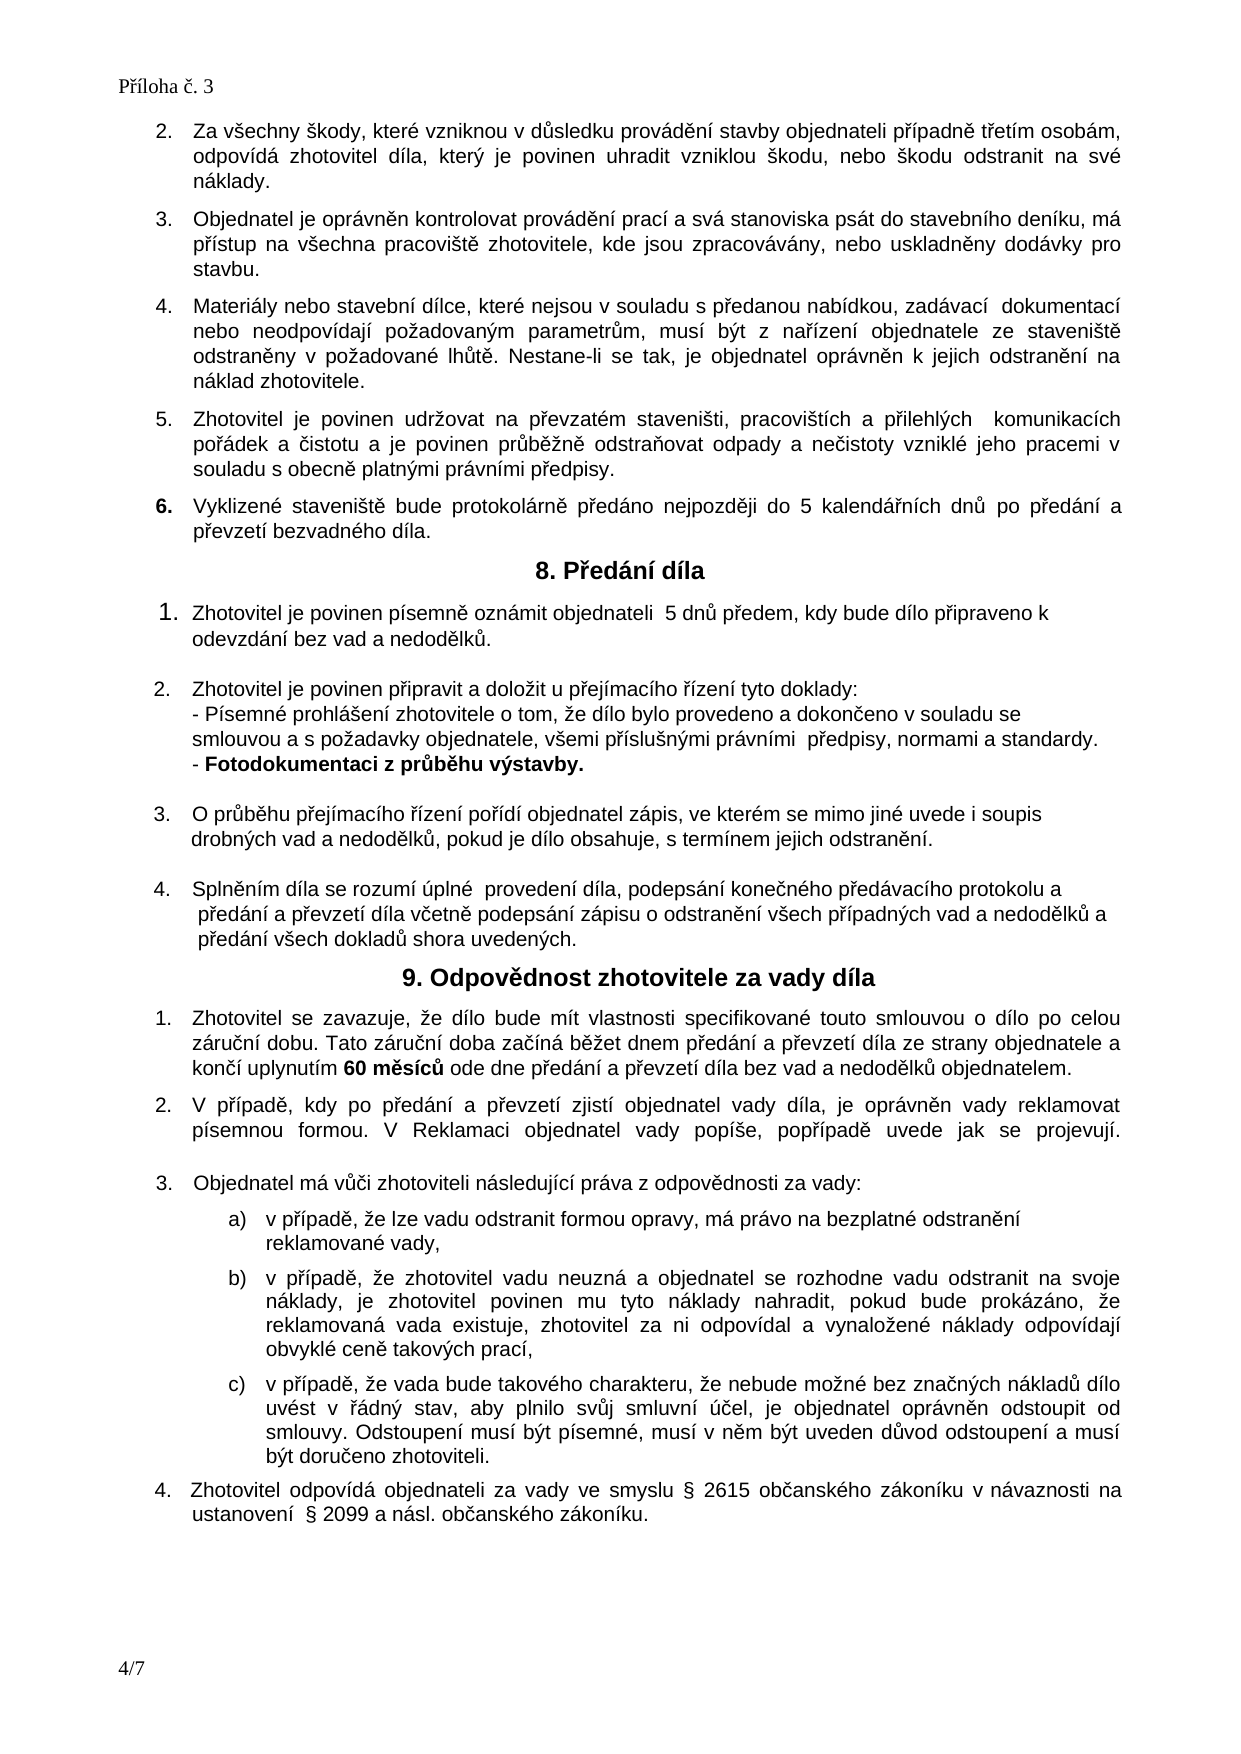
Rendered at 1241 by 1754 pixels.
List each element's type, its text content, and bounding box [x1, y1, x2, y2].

list Materiály nebo stavební dílce, které nejsou v souladu s předanou nabídkou, zadávací dokumentací nebo neodpovídají požadovaným parametrům, musí být z nařízení objednatele ze staveniště odstraněny v požadované lhůtě. Nestane-li se tak, je objednatel oprávněn k jejich odstranění na náklad zhotovitele. [155, 293, 1122, 393]
list v případě, že lze vadu odstranit formou opravy, má právo na bezplatné odstranění reklamované vady, [228, 1207, 1122, 1255]
text 9. Odpovědnost zhotovitele za vady díla [155, 963, 1122, 992]
text 8. Předání díla [118, 556, 1122, 584]
list Za všechny škody, které vzniknou v důsledku provádění stavby objednateli případně třetím osobám, odpovídá zhotovitel díla, který je povinen uhradit vzniklou škodu, nebo škodu odstranit na své náklady. [155, 118, 1122, 193]
text 4. Zhotovitel odpovídá objednateli za vady ve smyslu § 2615 občanského zákoníku v návaznosti na ustanovení § 2099 a násl. občanského zákoníku. [154, 1478, 1122, 1526]
list Objednatel je oprávněn kontrolovat provádění prací a svá stanoviska psát do stavebního deníku, má přístup na všechna pracoviště zhotovitele, kde jsou zpracovávány, nebo uskladněny dodávky pro stavbu. [155, 206, 1122, 281]
list Zhotovitel je povinen udržovat na převzatém staveništi, pracovištích a přilehlých komunikacích pořádek a čistotu a je povinen průběžně odstraňovat odpady a nečistoty vzniklé jeho pracemi v souladu s obecně platnými právními předpisy. [155, 406, 1122, 481]
list v případě, že vada bude takového charakteru, že nebude možné bez značných nákladů dílo uvést v řádný stav, aby plnilo svůj smluvní účel, je objednatel oprávněn odstoupit od smlouvy. Odstoupení musí být písemné, musí v něm být uveden důvod odstoupení a musí být doručeno zhotoviteli. [228, 1372, 1122, 1467]
text 1. Zhotovitel je povinen písemně oznámit objednateli 5 dnů předem, kdy bude dílo připraveno k odevzdání bez vad a nedodělků. 2. Zhotovitel je povinen připravit a doložit u přejímacího řízení tyto doklady: - Písemné prohlášení zhotovitele o tom, že dílo bylo provedeno a dokončeno v souladu se smlouvou a s požadavky objednatele, všemi příslušnými právními předpisy, normami a standardy. - Fotodokumentaci z průběhu výstavby. 3. O průběhu přejímacího řízení pořídí objednatel zápis, ve kterém se mimo jiné uvede i soupis drobných vad a nedodělků, pokud je dílo obsahuje, s termínem jejich odstranění. 4. Splněním díla se rozumí úplné provedení díla, podepsání konečného předávacího protokolu a předání a převzetí díla včetně podepsání zápisu o odstranění všech případných vad a nedodělků a předání všech dokladů shora uvedených. [130, 597, 1122, 951]
list Vyklizené staveniště bude protokolárně předáno nejpozději do 5 kalendářních dnů po předání a převzetí bezvadného díla. [155, 493, 1122, 543]
list Objednatel má vůči zhotoviteli následující práva z odpovědnosti za vady: [156, 1171, 1122, 1194]
list v případě, že zhotovitel vadu neuzná a objednatel se rozhodne vadu odstranit na svoje náklady, je zhotovitel povinen mu tyto náklady nahradit, pokud bude prokázáno, že reklamovaná vada existuje, zhotovitel za ni odpovídal a vynaložené náklady odpovídají obvyklé ceně takových prací, [228, 1265, 1122, 1361]
list Zhotovitel se zavazuje, že dílo bude mít vlastnosti specifikované touto smlouvou o dílo po celou záruční dobu. Tato záruční doba začíná běžet dnem předání a převzetí díla ze strany objednatele a končí uplynutím 60 měsíců ode dne předání a převzetí díla bez vad a nedodělků objednatelem. [155, 1004, 1122, 1079]
list V případě, kdy po předání a převzetí zjistí objednatel vady díla, je oprávněn vady reklamovat písemnou formou. V Reklamaci objednatel vady popíše, popřípadě uvede jak se projevují. [155, 1092, 1122, 1171]
